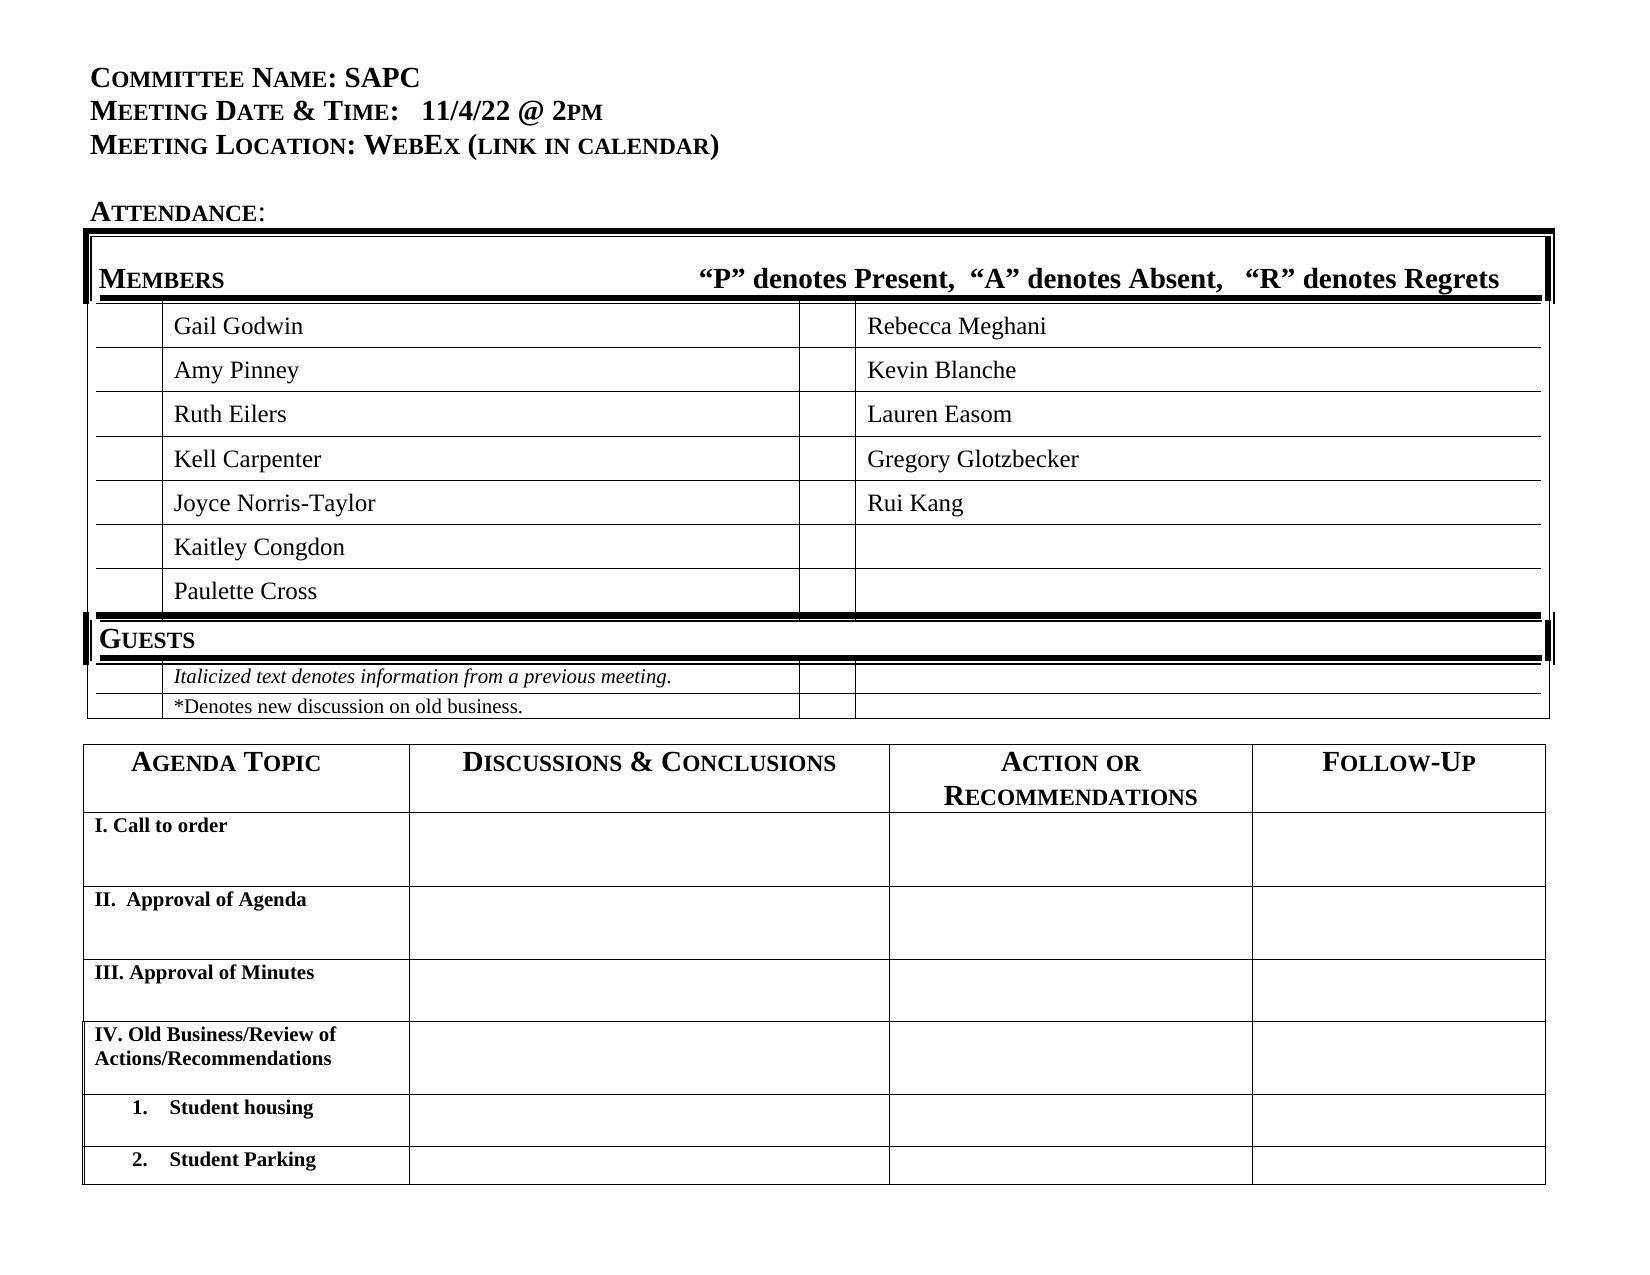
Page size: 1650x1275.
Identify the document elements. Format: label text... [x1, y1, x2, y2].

table_cell II. Approval of Agenda [84, 887, 409, 959]
table_cell [410, 1022, 889, 1094]
table_cell [410, 887, 889, 959]
table_cell [800, 437, 855, 480]
text Committee Name: SAPC [90, 60, 1581, 93]
table_cell [1253, 813, 1545, 886]
table_cell [890, 887, 1252, 959]
table_cell Gregory Glotzbecker [856, 436, 1549, 480]
table_cell [410, 1095, 889, 1146]
table_cell [88, 480, 162, 524]
text Meeting Date & Time: 11/4/22 @ 2pm [90, 93, 1581, 127]
table_cell III. Approval of Minutes [84, 960, 409, 1021]
table_cell [88, 295, 162, 347]
table_cell Gail Godwin [163, 304, 799, 347]
text Meeting Location: WebEx (link in calendar) [90, 127, 1581, 161]
table_cell [1253, 1147, 1545, 1184]
table_header Members “P” denotes Present, “A” denotes Absent, “R” denotes Regrets [92, 237, 1545, 295]
table_cell [800, 392, 855, 436]
table_cell [1253, 960, 1545, 1021]
table_cell [1253, 887, 1545, 959]
table_cell [88, 524, 162, 568]
table_cell [1253, 1095, 1545, 1146]
text Attendance: [90, 194, 1581, 228]
table_cell [410, 960, 889, 1021]
table_cell [856, 524, 1549, 568]
table_header Action or Recommendations [890, 745, 1252, 812]
table_header Discussions & Conclusions [410, 745, 889, 812]
table_cell [856, 693, 1549, 718]
table_cell *Denotes new discussion on old business. [163, 694, 799, 718]
table_cell [88, 436, 162, 480]
table_cell [800, 304, 855, 347]
table_cell [800, 665, 855, 693]
table_cell [800, 525, 855, 568]
table_cell Kaitley Congdon [163, 525, 799, 568]
table_cell [800, 694, 855, 718]
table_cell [85, 1147, 409, 1184]
table_cell Student housing [85, 1095, 409, 1146]
table_cell [88, 391, 162, 436]
table_cell [800, 481, 855, 524]
table_cell [890, 1095, 1252, 1146]
table_cell Italicized text denotes information from a previous meeting. [163, 665, 799, 693]
table_cell Amy Pinney [163, 348, 799, 391]
table_cell Lauren Easom [856, 391, 1549, 436]
table_cell I. Call to order [84, 813, 409, 886]
table_cell [890, 1147, 1252, 1184]
table_cell [88, 693, 162, 718]
table_cell Kevin Blanche [856, 347, 1549, 391]
table_cell [1253, 1022, 1545, 1094]
table_cell Rebecca Meghani [856, 295, 1549, 347]
table_cell Paulette Cross [163, 569, 799, 612]
table_cell Guests [89, 612, 1549, 655]
table_cell [856, 568, 1549, 612]
table_cell [856, 655, 1549, 693]
table_cell [800, 348, 855, 391]
table_cell [88, 568, 162, 612]
table_cell [800, 569, 855, 612]
table_cell Joyce Norris-Taylor [163, 481, 799, 524]
table_cell Kell Carpenter [163, 437, 799, 480]
table_cell [890, 813, 1252, 886]
table_cell Ruth Eilers [163, 392, 799, 436]
table_cell IV. Old Business/Review of Actions/Recommendations [85, 1022, 409, 1094]
table_cell [410, 1147, 889, 1184]
table_cell [410, 813, 889, 886]
table_header Follow-Up [1253, 745, 1545, 812]
table_cell [88, 347, 162, 391]
table_cell [890, 960, 1252, 1021]
table_cell Rui Kang [856, 480, 1549, 524]
table_cell [890, 1022, 1252, 1094]
table_header Agenda Topic [84, 745, 409, 812]
table_cell [88, 655, 162, 693]
